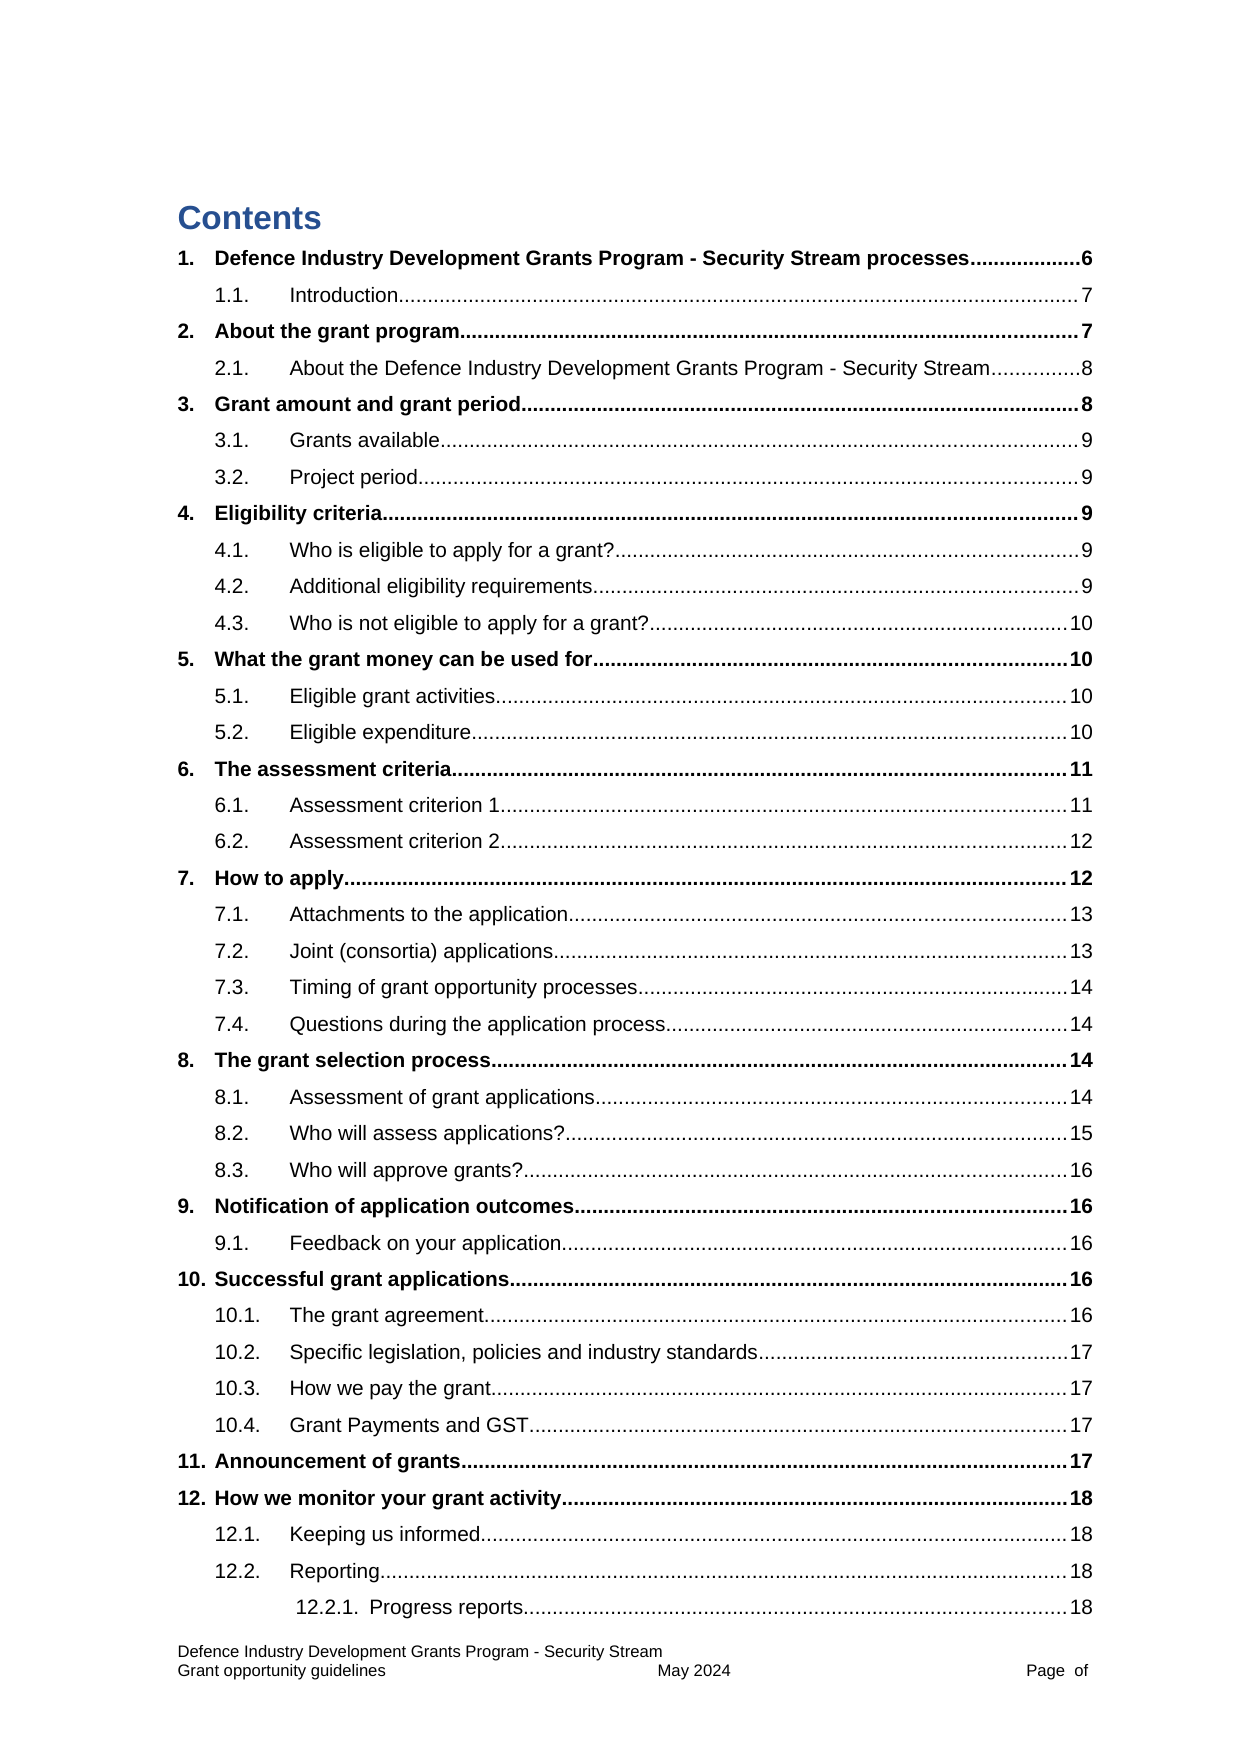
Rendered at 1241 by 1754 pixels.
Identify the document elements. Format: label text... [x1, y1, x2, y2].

text 10.4. Grant Payments and GST 17 [214, 1413, 1092, 1437]
text 1. Defence Industry Development Grants Program - Security Stream processes 6 [177, 246, 1092, 270]
text 10.2. Specific legislation, policies and industry standards 17 [214, 1340, 1092, 1364]
text 10.1. The grant agreement 16 [214, 1303, 1092, 1327]
text 6.2. Assessment criterion 2 12 [214, 829, 1092, 853]
text 7.1. Attachments to the application 13 [214, 902, 1092, 926]
text 12. How we monitor your grant activity 18 [177, 1486, 1092, 1509]
text 10.3. How we pay the grant 17 [214, 1376, 1092, 1400]
text 9. Notification of application outcomes 16 [177, 1194, 1092, 1218]
text 3.1. Grants available 9 [214, 428, 1092, 452]
text 6.1. Assessment criterion 1 11 [214, 793, 1092, 817]
text 7.4. Questions during the application process 14 [214, 1012, 1092, 1036]
text 8.1. Assessment of grant applications 14 [214, 1084, 1092, 1108]
text 5. What the grant money can be used for 10 [177, 647, 1092, 671]
text 10. Successful grant applications 16 [177, 1267, 1092, 1291]
text 5.1. Eligible grant activities 10 [214, 683, 1092, 707]
text 4.1. Who is eligible to apply for a grant? 9 [214, 538, 1092, 562]
text 9.1. Feedback on your application 16 [214, 1230, 1092, 1254]
text 12.2.1. Progress reports 18 [295, 1595, 1092, 1619]
text 4. Eligibility criteria 9 [177, 501, 1092, 525]
text 5.2. Eligible expenditure 10 [214, 720, 1092, 744]
text 12.2. Reporting 18 [214, 1558, 1092, 1582]
text 2.1. About the Defence Industry Development Grants Program - Security Stream 8 [214, 355, 1092, 379]
text 6. The assessment criteria 11 [177, 756, 1092, 780]
subtitle Contents [177, 198, 1092, 236]
text 7. How to apply 12 [177, 866, 1092, 890]
text 3. Grant amount and grant period 8 [177, 392, 1092, 416]
text 8.3. Who will approve grants? 16 [214, 1157, 1092, 1181]
text 2. About the grant program 7 [177, 319, 1092, 343]
text 8. The grant selection process 14 [177, 1048, 1092, 1072]
text 8.2. Who will assess applications? 15 [214, 1121, 1092, 1145]
text 11. Announcement of grants 17 [177, 1449, 1092, 1473]
text 7.3. Timing of grant opportunity processes 14 [214, 975, 1092, 999]
text 4.3. Who is not eligible to apply for a grant? 10 [214, 611, 1092, 634]
text 7.2. Joint (consortia) applications 13 [214, 939, 1092, 963]
text 4.2. Additional eligibility requirements 9 [214, 574, 1092, 598]
text 12.1. Keeping us informed 18 [214, 1522, 1092, 1546]
text 3.2. Project period 9 [214, 465, 1092, 489]
text 1.1. Introduction 7 [214, 282, 1092, 306]
